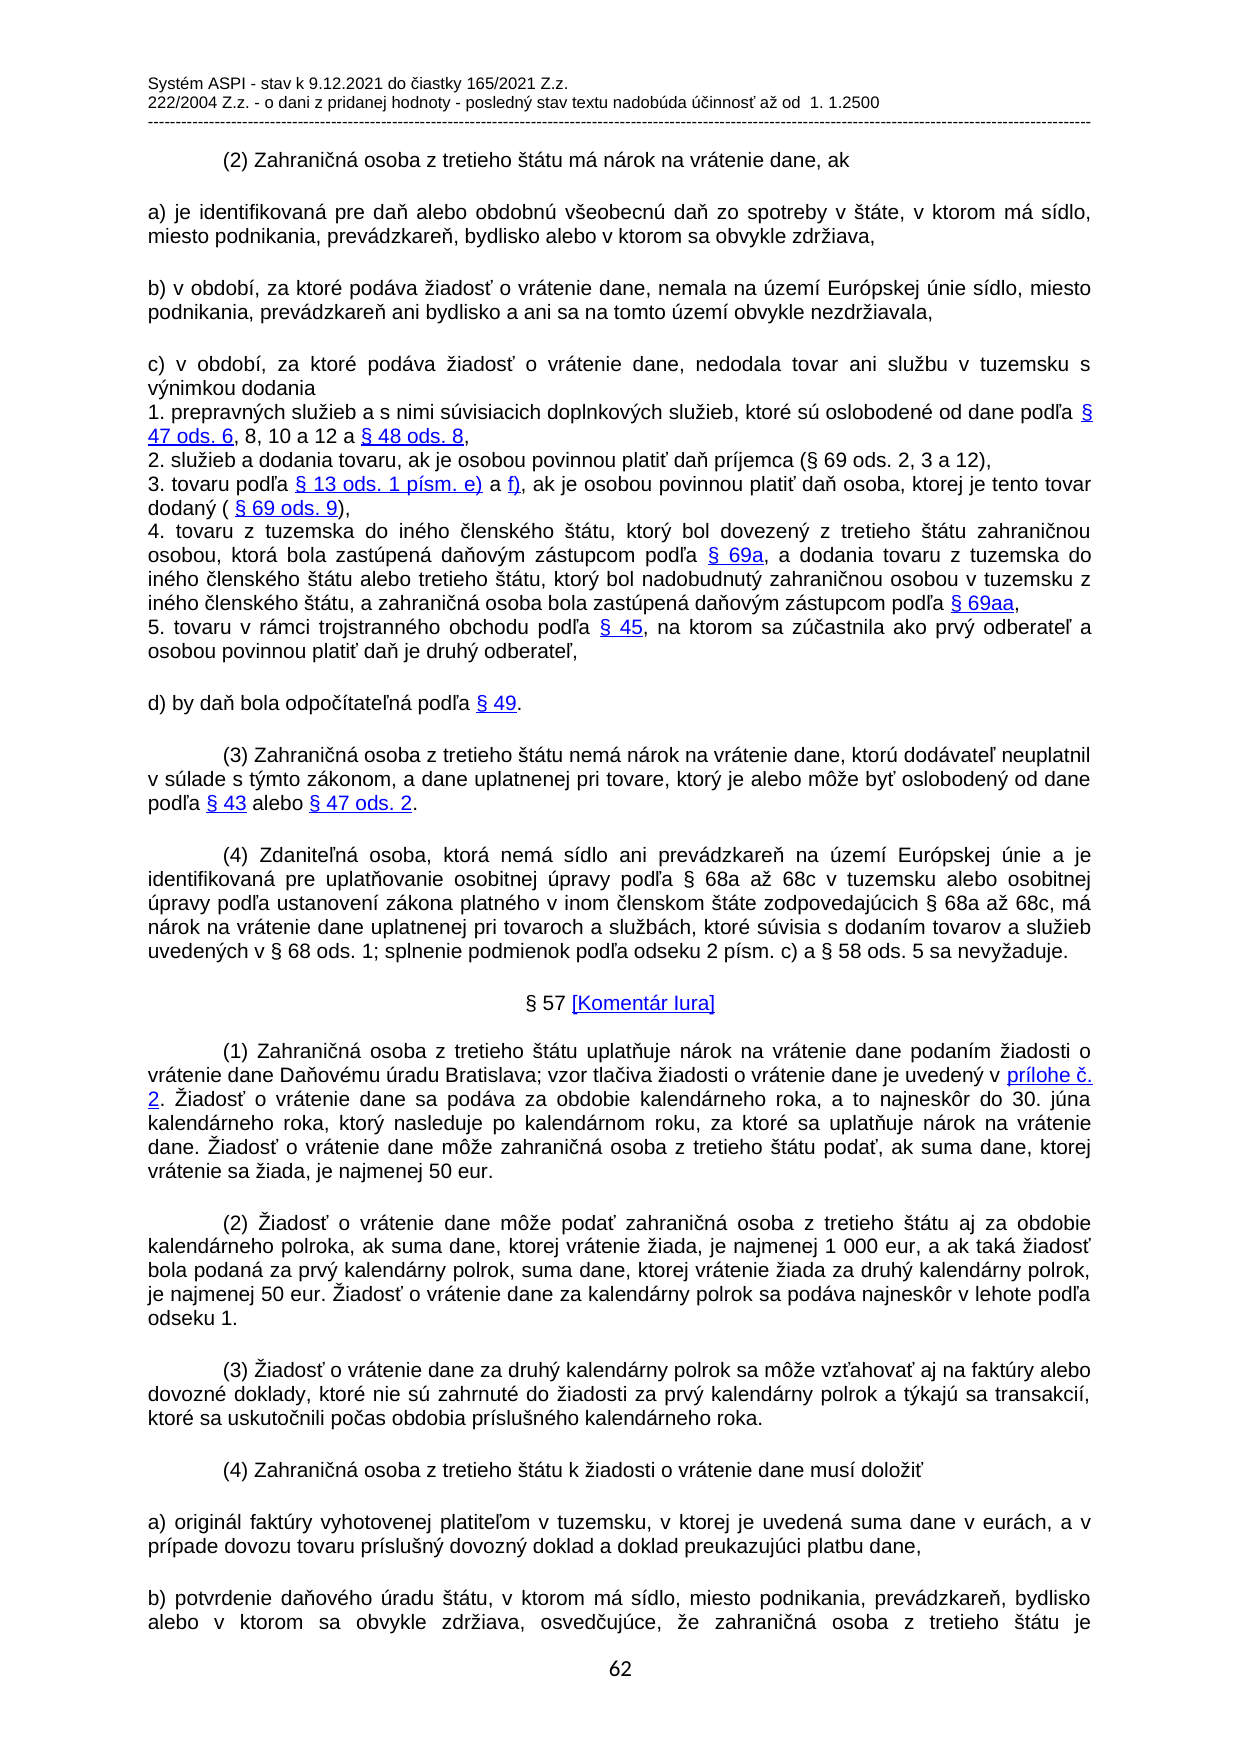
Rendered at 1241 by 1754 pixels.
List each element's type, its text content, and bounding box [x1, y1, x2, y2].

text 4. tovaru z tuzemska do iného členského štátu, ktorý bol dovezený z tretieho štátu zahraničnou osobou, ktorá bola zastúpená daňovým zástupcom podľa § 69a, a dodania tovaru z tuzemska do iného členského štátu alebo tretieho štátu, ktorý bol nadobudnutý zahraničnou osobou v tuzemsku z iného členského štátu, a zahraničná osoba bola zastúpená daňovým zástupcom podľa § 69aa, [148, 519, 1092, 615]
text (4) Zdaniteľná osoba, ktorá nemá sídlo ani prevádzkareň na území Európskej únie a je identifikovaná pre uplatňovanie osobitnej úpravy podľa § 68a až 68c v tuzemsku alebo osobitnej úpravy podľa ustanovení zákona platného v inom členskom štáte zodpovedajúcich § 68a až 68c, má nárok na vrátenie dane uplatnenej pri tovaroch a službách, ktoré súvisia s dodaním tovarov a služieb uvedených v § 68 ods. 1; splnenie podmienok podľa odseku 2 písm. c) a § 58 ods. 5 sa nevyžaduje. [148, 843, 1092, 963]
text (3) Zahraničná osoba z tretieho štátu nemá nárok na vrátenie dane, ktorú dodávateľ neuplatnil v súlade s týmto zákonom, a dane uplatnenej pri tovare, ktorý je alebo môže byť oslobodený od dane podľa § 43 alebo § 47 ods. 2. [148, 743, 1092, 815]
text d) by daň bola odpočítateľná podľa § 49. [148, 691, 1092, 715]
text 2. služieb a dodania tovaru, ak je osobou povinnou platiť daň príjemca (§ 69 ods. 2, 3 a 12), [148, 447, 1092, 471]
text 3. tovaru podľa § 13 ods. 1 písm. e) a f), ak je osobou povinnou platiť daň osoba, ktorej je tento tovar dodaný ( § 69 ods. 9), [148, 471, 1092, 519]
text 1. prepravných služieb a s nimi súvisiacich doplnkových služieb, ktoré sú oslobodené od dane podľa § 47 ods. 6, 8, 10 a 12 a § 48 ods. 8, [148, 399, 1092, 447]
text (1) Zahraničná osoba z tretieho štátu uplatňuje nárok na vrátenie dane podaním žiadosti o vrátenie dane Daňovému úradu Bratislava; vzor tlačiva žiadosti o vrátenie dane je uvedený v prílohe č. 2. Žiadosť o vrátenie dane sa podáva za obdobie kalendárneho roka, a to najneskôr do 30. júna kalendárneho roka, ktorý nasleduje po kalendárnom roku, za ktoré sa uplatňuje nárok na vrátenie dane. Žiadosť o vrátenie dane môže zahraničná osoba z tretieho štátu podať, ak suma dane, ktorej vrátenie sa žiada, je najmenej 50 eur. [148, 1039, 1092, 1182]
text (4) Zahraničná osoba z tretieho štátu k žiadosti o vrátenie dane musí doložiť [148, 1458, 1092, 1482]
text a) je identifikovaná pre daň alebo obdobnú všeobecnú daň zo spotreby v štáte, v ktorom má sídlo, miesto podnikania, prevádzkareň, bydlisko alebo v ktorom sa obvykle zdržiava, [148, 200, 1092, 248]
text § 57 [Komentár Iura] [148, 991, 1092, 1015]
text (2) Žiadosť o vrátenie dane môže podať zahraničná osoba z tretieho štátu aj za obdobie kalendárneho polroka, ak suma dane, ktorej vrátenie žiada, je najmenej 1 000 eur, a ak taká žiadosť bola podaná za prvý kalendárny polrok, suma dane, ktorej vrátenie žiada za druhý kalendárny polrok, je najmenej 50 eur. Žiadosť o vrátenie dane za kalendárny polrok sa podáva najneskôr v lehote podľa odseku 1. [148, 1210, 1092, 1330]
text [148, 1586, 1092, 1634]
text a) originál faktúry vyhotovenej platiteľom v tuzemsku, v ktorej je uvedená suma dane v eurách, a v prípade dovozu tovaru príslušný dovozný doklad a doklad preukazujúci platbu dane, [148, 1510, 1092, 1558]
text 5. tovaru v rámci trojstranného obchodu podľa § 45, na ktorom sa zúčastnila ako prvý odberateľ a osobou povinnou platiť daň je druhý odberateľ, [148, 615, 1092, 663]
text b) v období, za ktoré podáva žiadosť o vrátenie dane, nemala na území Európskej únie sídlo, miesto podnikania, prevádzkareň ani bydlisko a ani sa na tomto území obvykle nezdržiavala, [148, 276, 1092, 323]
text (2) Zahraničná osoba z tretieho štátu má nárok na vrátenie dane, ak [148, 148, 1092, 172]
text c) v období, za ktoré podáva žiadosť o vrátenie dane, nedodala tovar ani službu v tuzemsku s výnimkou dodania [148, 352, 1092, 399]
text (3) Žiadosť o vrátenie dane za druhý kalendárny polrok sa môže vzťahovať aj na faktúry alebo dovozné doklady, ktoré nie sú zahrnuté do žiadosti za prvý kalendárny polrok a týkajú sa transakcií, ktoré sa uskutočnili počas obdobia príslušného kalendárneho roka. [148, 1358, 1092, 1430]
